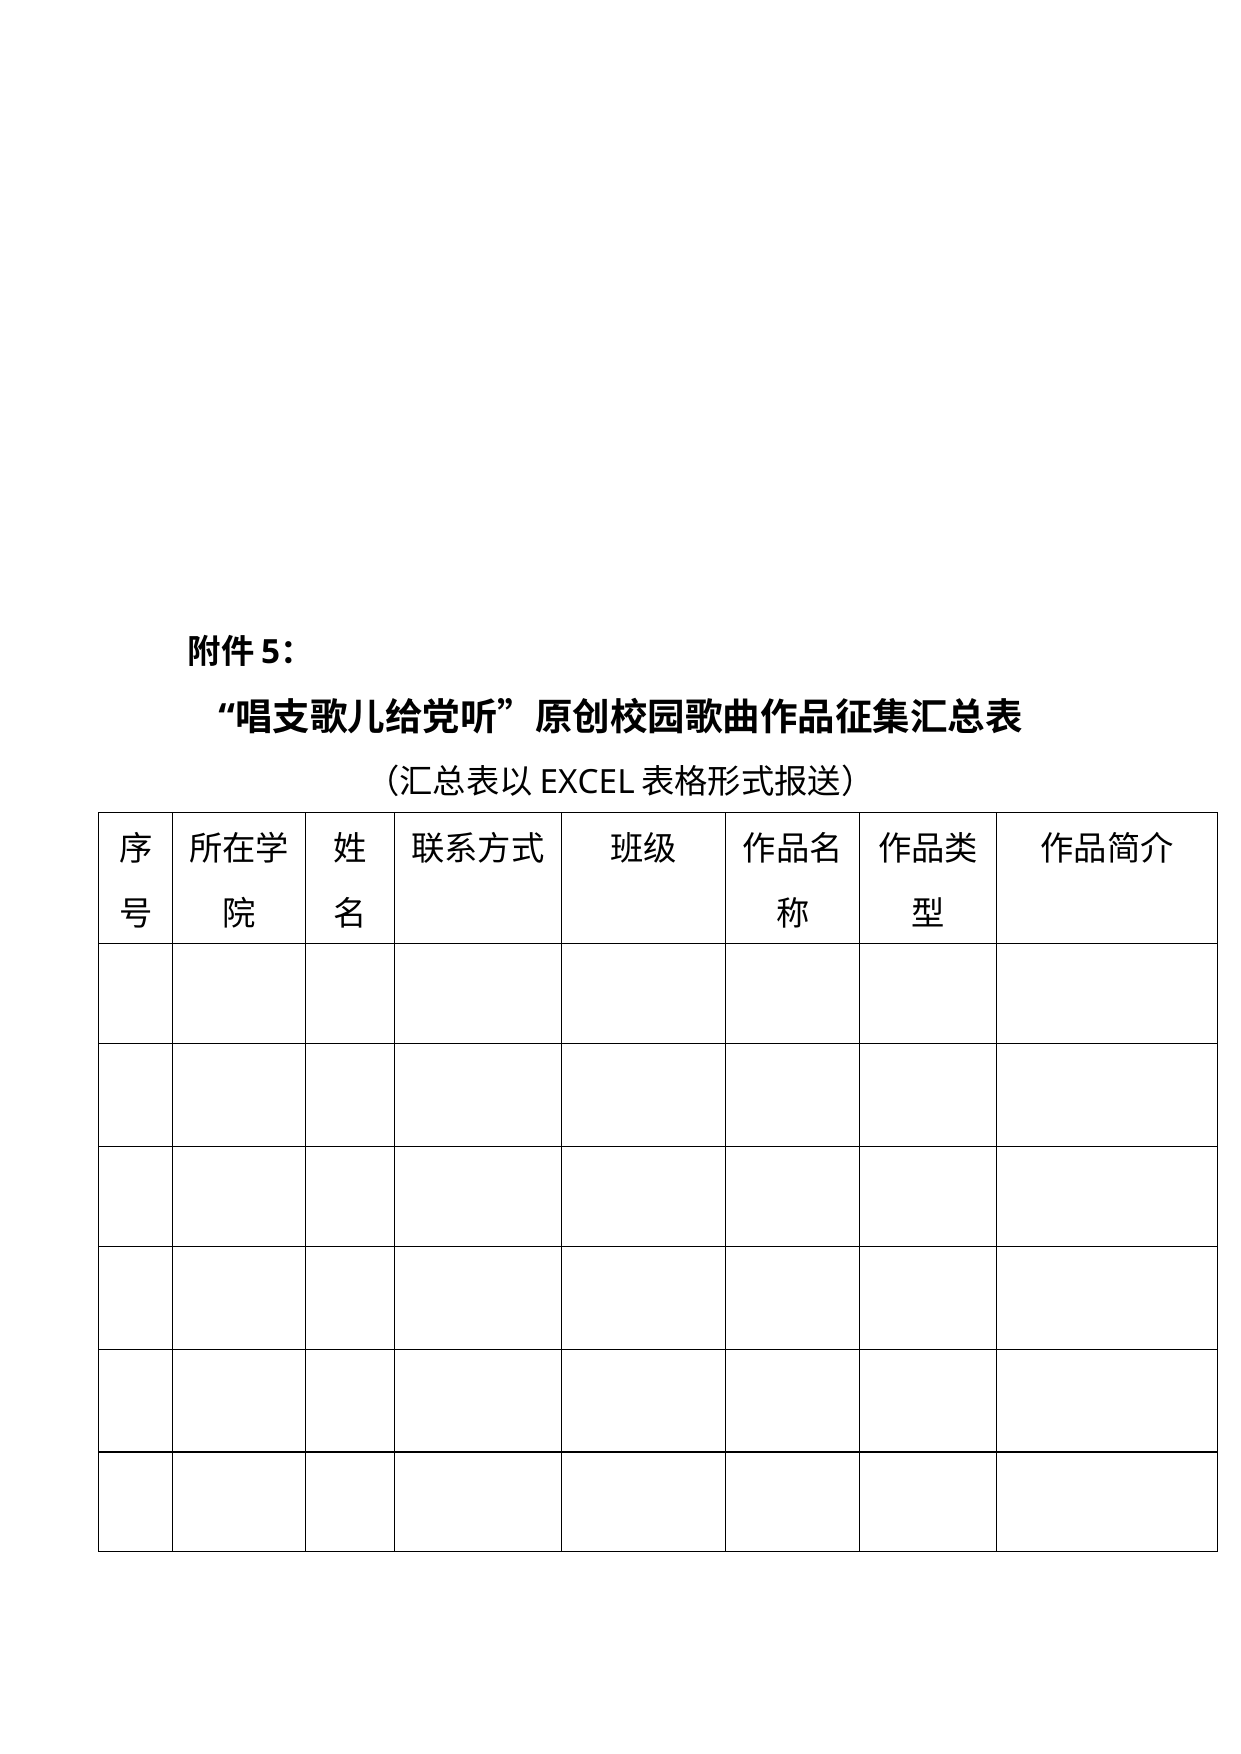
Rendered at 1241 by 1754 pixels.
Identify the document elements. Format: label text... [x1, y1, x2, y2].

table_cell [726, 1044, 859, 1146]
table_cell [99, 1044, 172, 1146]
table_cell [562, 944, 725, 1043]
table_cell [395, 1453, 561, 1551]
table_cell [726, 1247, 859, 1348]
text 附件5： [187, 617, 1053, 682]
table_cell [306, 1453, 394, 1551]
table_header 所在学院 [173, 813, 305, 943]
table_cell [306, 944, 394, 1043]
table_cell [173, 944, 305, 1043]
table_cell [99, 1247, 172, 1348]
table_cell [306, 1147, 394, 1246]
table_header 作品名称 [726, 813, 859, 943]
table_cell [562, 1247, 725, 1348]
table_cell [860, 1044, 996, 1146]
table_cell [562, 1453, 725, 1551]
table_cell [997, 944, 1217, 1043]
table_cell [395, 1350, 561, 1451]
table_cell [99, 944, 172, 1043]
text “唱支歌儿给党听”原创校园歌曲作品征集汇总表 [187, 682, 1053, 747]
table_cell [997, 1350, 1217, 1451]
table_cell [726, 1350, 859, 1451]
table_header 序号 [99, 813, 172, 943]
table_cell [997, 1044, 1217, 1146]
table_cell [726, 944, 859, 1043]
table_cell [997, 1247, 1217, 1348]
table_cell [306, 1350, 394, 1451]
text （汇总表以EXCEL表格形式报送） [187, 747, 1053, 812]
table_cell [860, 1247, 996, 1348]
table_cell [99, 1350, 172, 1451]
table_cell [99, 1147, 172, 1246]
table_cell [997, 1453, 1217, 1551]
table_cell [860, 944, 996, 1043]
table_header 姓名 [306, 813, 394, 943]
table_cell [395, 944, 561, 1043]
table_cell [562, 1044, 725, 1146]
table_cell [395, 1147, 561, 1246]
table_header 作品类型 [860, 813, 996, 943]
table_cell [173, 1044, 305, 1146]
table_cell [173, 1350, 305, 1451]
table_cell [860, 1453, 996, 1551]
table_cell [173, 1147, 305, 1246]
table_cell [860, 1350, 996, 1451]
table_cell [395, 1247, 561, 1348]
table_cell [173, 1453, 305, 1551]
table_cell [860, 1147, 996, 1246]
table_cell [99, 1453, 172, 1551]
table_cell [395, 1044, 561, 1146]
table_cell [726, 1453, 859, 1551]
table_header 联系方式 [395, 813, 561, 943]
table_cell [173, 1247, 305, 1348]
table_cell [726, 1147, 859, 1246]
table_header 班级 [562, 813, 725, 943]
table_header 作品简介 [997, 813, 1217, 943]
table_cell [997, 1147, 1217, 1246]
table_cell [306, 1247, 394, 1348]
table_cell [562, 1350, 725, 1451]
table_cell [306, 1044, 394, 1146]
table_cell [562, 1147, 725, 1246]
